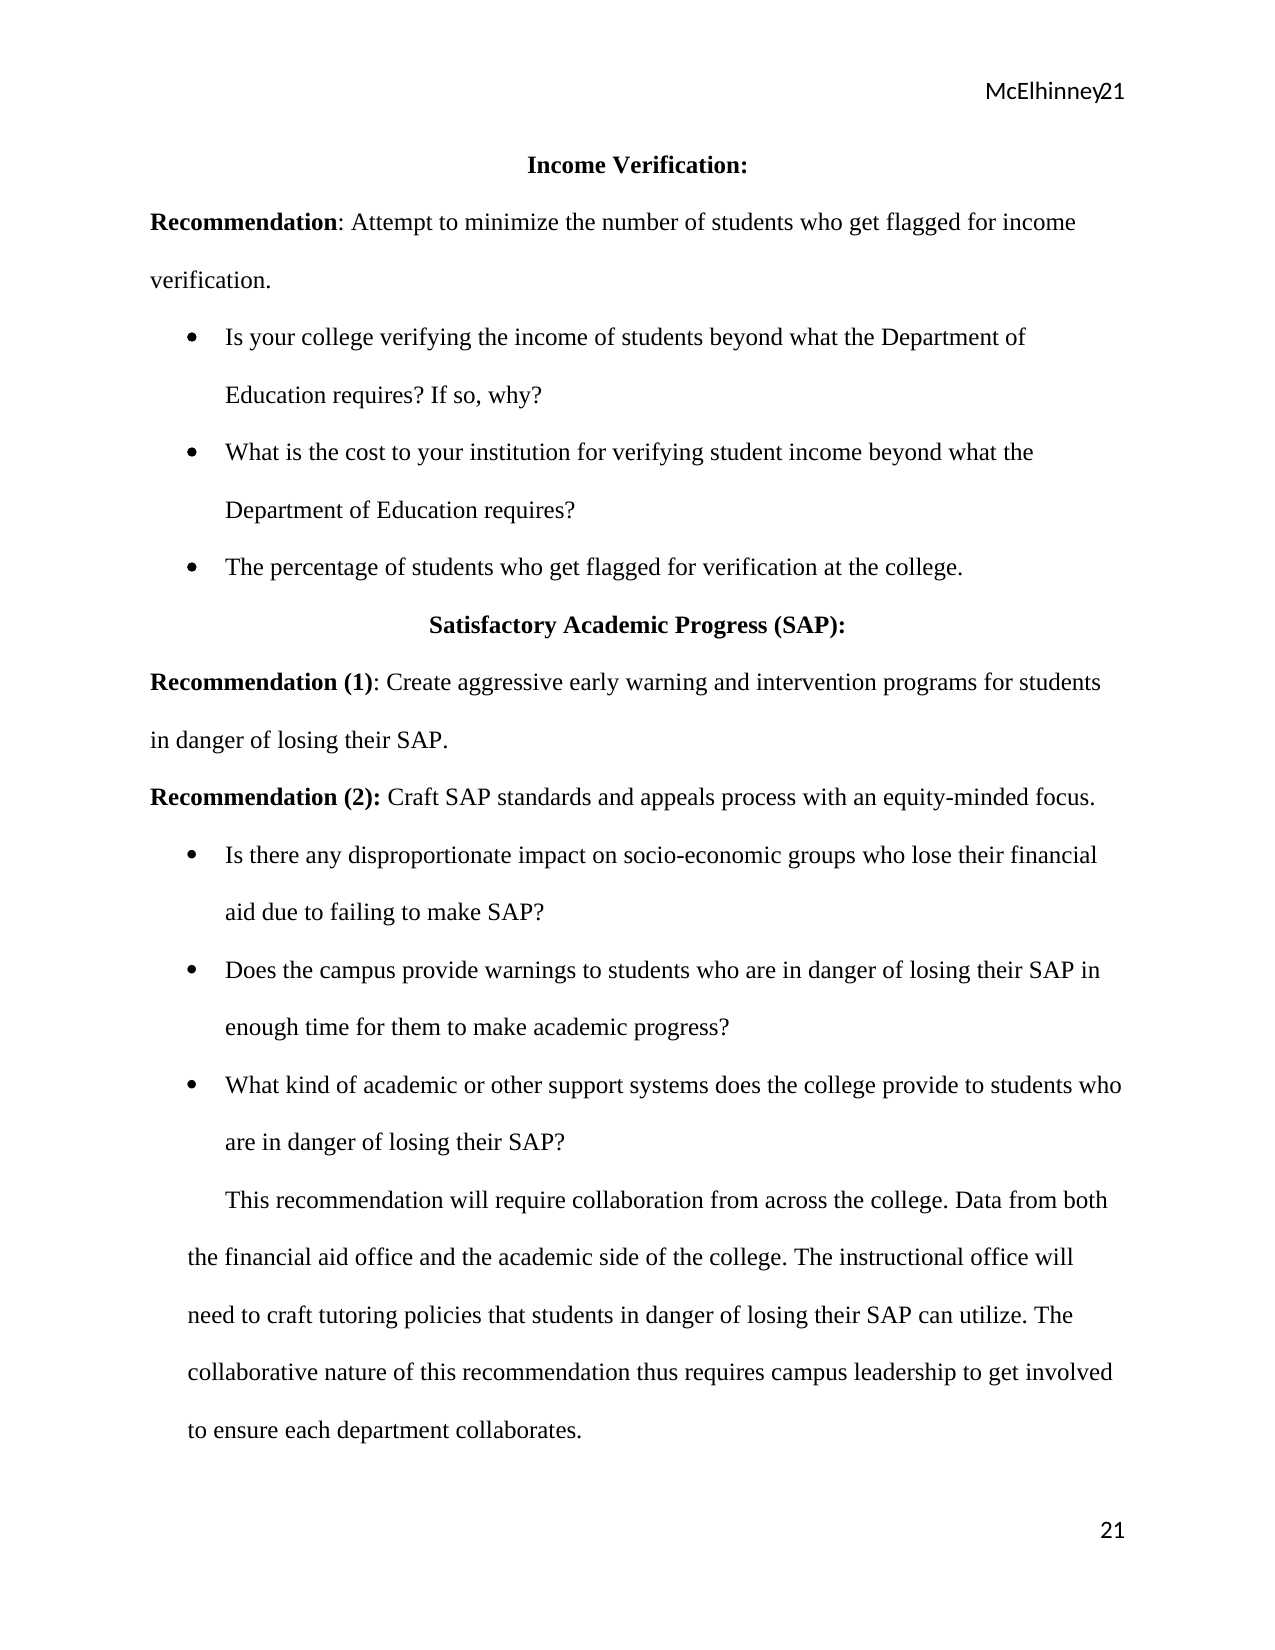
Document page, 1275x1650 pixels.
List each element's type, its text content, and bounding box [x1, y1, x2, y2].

text Satisfactory Academic Progress (SAP): [150, 610, 1125, 639]
list Is there any disproportionate impact on socio-economic groups who lose their financial [187, 840, 1125, 869]
list aid due to failing to make SAP? [225, 897, 1125, 926]
text Recommendation (2): Craft SAP standards and appeals process with an equity-minded focus. [150, 782, 1125, 811]
text Income Verification: [150, 150, 1125, 179]
list The percentage of students who get flagged for verification at the college. [187, 552, 1125, 581]
list What is the cost to your institution for verifying student income beyond what the Department of Education requires? [187, 437, 1125, 524]
text Recommendation (1): Create aggressive early warning and intervention programs for students in danger of losing their SAP. [150, 667, 1125, 754]
list Does the campus provide warnings to students who are in danger of losing their SAP in enough time for them to make academic progress? [187, 955, 1125, 1041]
text Recommendation: Attempt to minimize the number of students who get flagged for income verification. [150, 207, 1125, 294]
text This recommendation will require collaboration from across the college. Data from both the financial aid office and the academic side of the college. The instructional office will need to craft tutoring policies that students in danger of losing their SAP can utilize. The collaborative nature of this recommendation thus requires campus leadership to get involved to ensure each department collaborates. [187, 1185, 1125, 1444]
list What kind of academic or other support systems does the college provide to students who are in danger of losing their SAP? [187, 1070, 1125, 1156]
list Is your college verifying the income of students beyond what the Department of Education requires? If so, why? [187, 322, 1125, 409]
